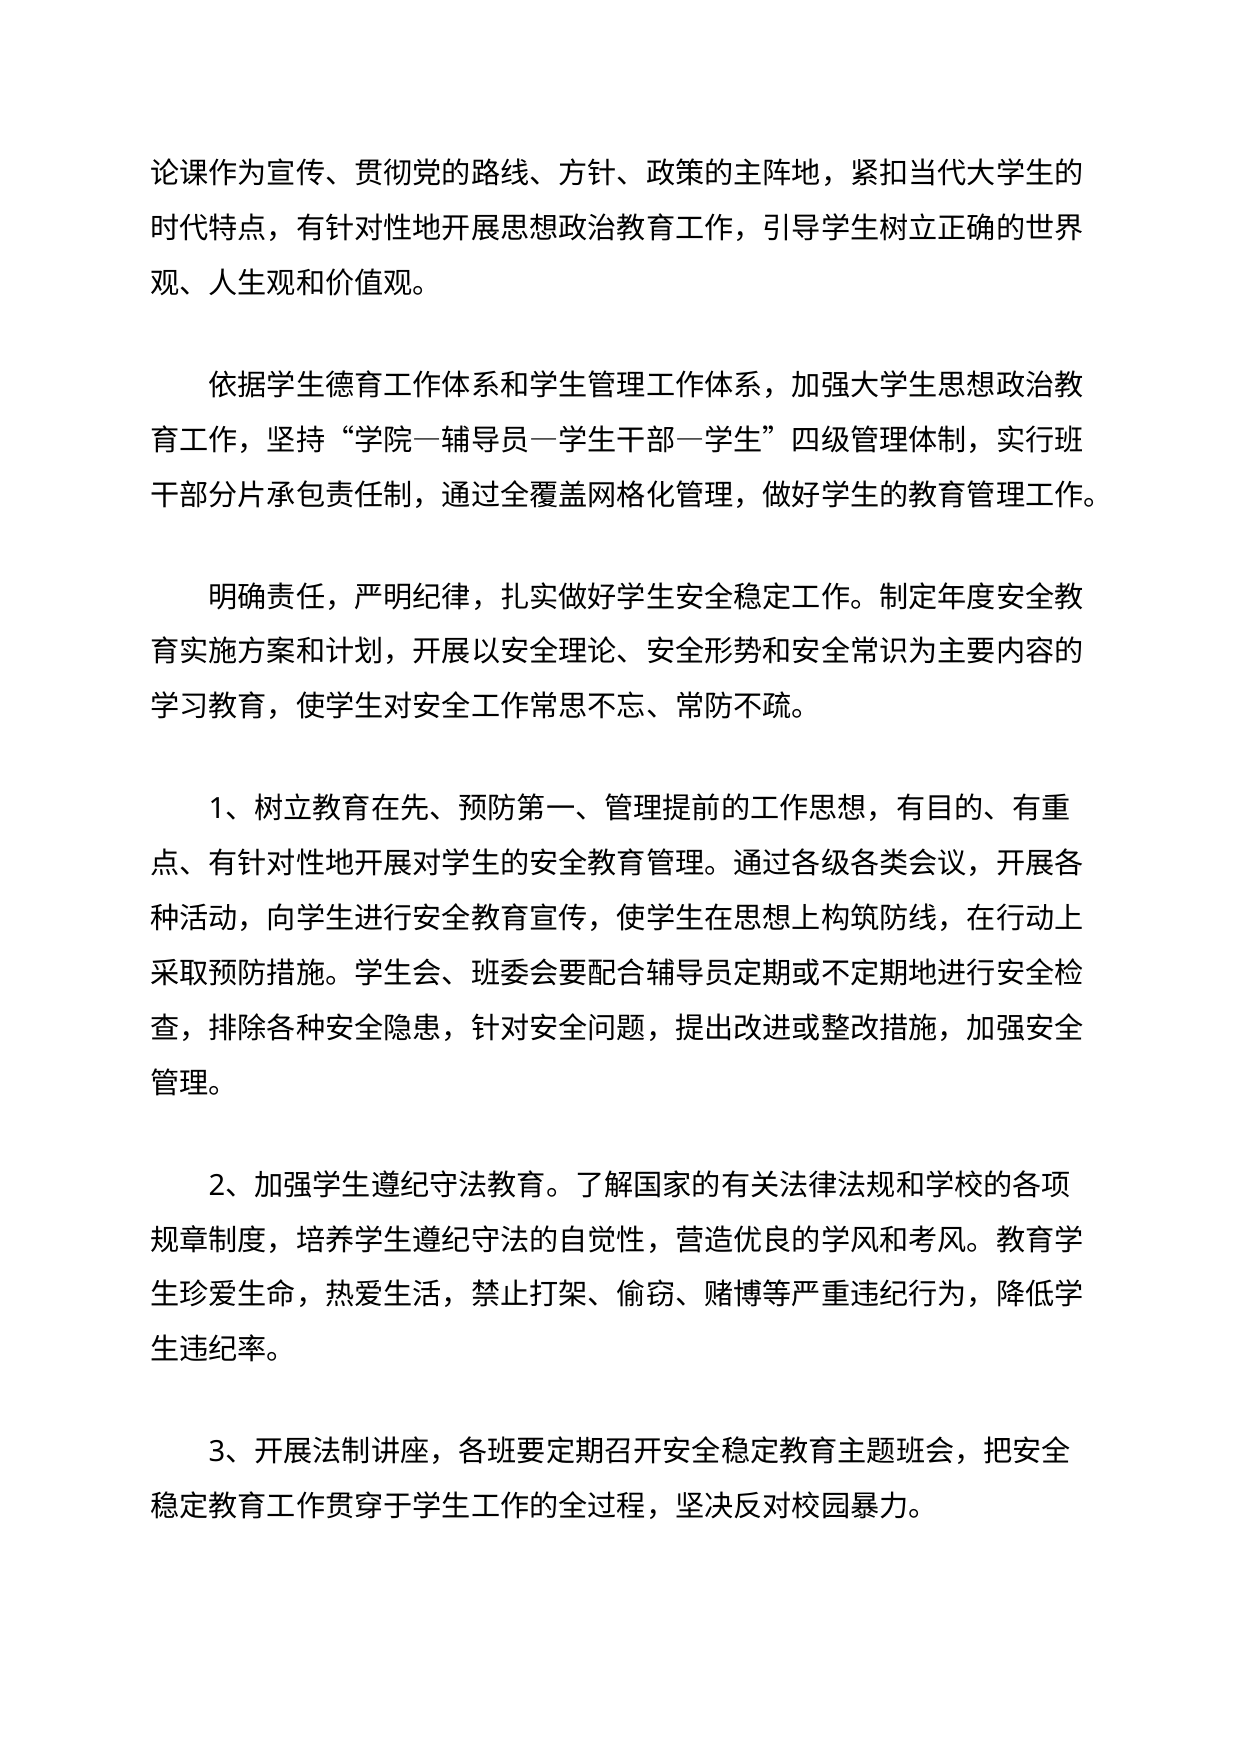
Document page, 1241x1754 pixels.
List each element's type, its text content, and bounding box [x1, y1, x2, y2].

text 明确责任，严明纪律，扎实做好学生安全稳定工作。制定年度安全教育实施方案和计划，开展以安全理论、安全形势和安全常识为主要内容的学习教育，使学生对安全工作常思不忘、常防不疏。 [150, 573, 1090, 725]
text 3、开展法制讲座，各班要定期召开安全稳定教育主题班会，把安全稳定教育工作贯穿于学生工作的全过程，坚决反对校园暴力。 [150, 1428, 1090, 1525]
text 2、加强学生遵纪守法教育。了解国家的有关法律法规和学校的各项规章制度，培养学生遵纪守法的自觉性，营造优良的学风和考风。教育学生珍爱生命，热爱生活，禁止打架、偷窃、赌博等严重违纪行为，降低学生违纪率。 [150, 1161, 1090, 1368]
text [150, 150, 1090, 302]
text 1、树立教育在先、预防第一、管理提前的工作思想，有目的、有重点、有针对性地开展对学生的安全教育管理。通过各级各类会议，开展各种活动，向学生进行安全教育宣传，使学生在思想上构筑防线，在行动上采取预防措施。学生会、班委会要配合辅导员定期或不定期地进行安全检查，排除各种安全隐患，针对安全问题，提出改进或整改措施，加强安全管理。 [150, 785, 1090, 1102]
text 依据学生德育工作体系和学生管理工作体系，加强大学生思想政治教育工作，坚持“学院—辅导员—学生干部—学生”四级管理体制，实行班干部分片承包责任制，通过全覆盖网格化管理，做好学生的教育管理工作。 [150, 362, 1090, 514]
